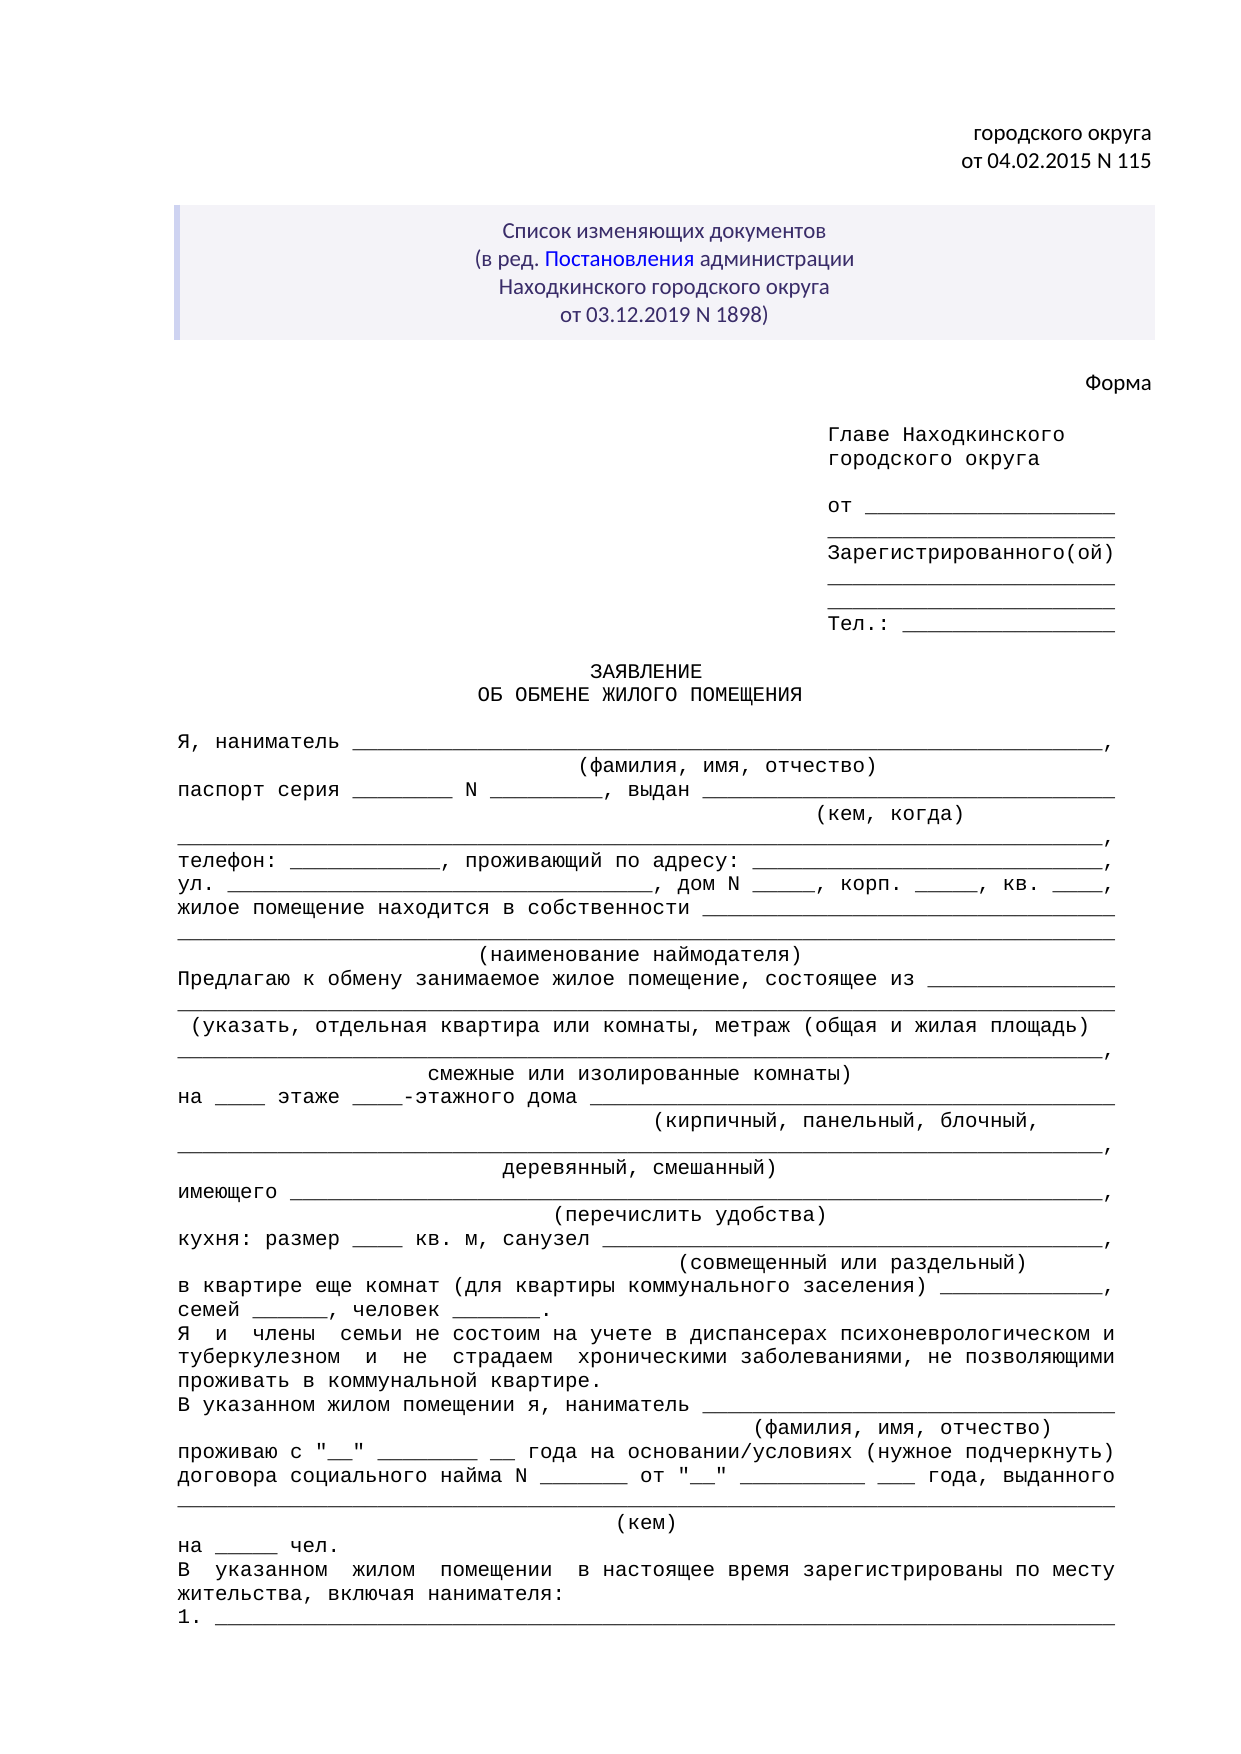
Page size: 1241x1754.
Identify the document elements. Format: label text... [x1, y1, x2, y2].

text проживать в коммунальной квартире. [177, 1370, 1152, 1394]
text в квартире еще комнат (для квартиры коммунального заселения) _____________, [177, 1275, 1152, 1299]
text от 04.02.2015 N 115 [177, 146, 1152, 174]
text смежные или изолированные комнаты) [177, 1063, 1152, 1086]
text кухня: размер ____ кв. м, санузел ________________________________________, [177, 1228, 1152, 1252]
text (совмещенный или раздельный) [177, 1252, 1152, 1275]
text Главе Находкинского [177, 424, 1152, 448]
text ОБ ОБМЕНЕ ЖИЛОГО ПОМЕЩЕНИЯ [177, 684, 1152, 708]
text __________________________________________________________________________, [177, 826, 1152, 850]
text (кирпичный, панельный, блочный, [177, 1110, 1152, 1133]
text 1. ________________________________________________________________________ [177, 1606, 1152, 1630]
table_header Список изменяющих документов (в ред. Постановления администрации Находкинского городского округа от 03.12.2019 N 1898) [180, 205, 1149, 340]
text В указанном жилом помещении в настоящее время зарегистрированы по месту [177, 1559, 1152, 1583]
text (перечислить удобства) [177, 1204, 1152, 1228]
text туберкулезном и не страдаем хроническими заболеваниями, не позволяющими [177, 1346, 1152, 1370]
text (наименование наймодателя) [177, 944, 1152, 968]
text ___________________________________________________________________________ [177, 921, 1152, 944]
text деревянный, смешанный) [177, 1157, 1152, 1181]
text Я, наниматель ____________________________________________________________, [177, 732, 1152, 755]
text телефон: ____________, проживающий по адресу: ____________________________, [177, 850, 1152, 873]
text В указанном жилом помещении я, наниматель _________________________________ [177, 1394, 1152, 1417]
text Форма [177, 368, 1152, 396]
text Я и члены семьи не состоим на учете в диспансерах психоневрологическом и [177, 1323, 1152, 1346]
text (фамилия, имя, отчество) [177, 1417, 1152, 1441]
text жительства, включая нанимателя: [177, 1583, 1152, 1606]
text семей ______, человек _______. [177, 1299, 1152, 1323]
text ЗАЯВЛЕНИЕ [177, 661, 1152, 684]
text от ____________________ [177, 495, 1152, 519]
text (кем) [177, 1512, 1152, 1536]
text _______________________ [177, 566, 1152, 590]
text городского округа [177, 118, 1152, 146]
text Зарегистрированного(ой) [177, 542, 1152, 566]
text (фамилия, имя, отчество) [177, 755, 1152, 779]
text Тел.: _________________ [177, 613, 1152, 637]
text ___________________________________________________________________________ [177, 1488, 1152, 1512]
text имеющего _________________________________________________________________, [177, 1181, 1152, 1204]
text _______________________ [177, 590, 1152, 613]
text паспорт серия ________ N _________, выдан _________________________________ [177, 779, 1152, 802]
text (кем, когда) [177, 802, 1152, 826]
text на ____ этаже ____-этажного дома __________________________________________ [177, 1086, 1152, 1110]
text __________________________________________________________________________, [177, 1039, 1152, 1063]
text (указать, отдельная квартира или комнаты, метраж (общая и жилая площадь) [177, 1015, 1152, 1039]
text на _____ чел. [177, 1536, 1152, 1559]
text жилое помещение находится в собственности _________________________________ [177, 897, 1152, 921]
text Предлагаю к обмену занимаемое жилое помещение, состоящее из _______________ [177, 968, 1152, 992]
text проживаю с "__" ________ __ года на основании/условиях (нужное подчеркнуть) [177, 1441, 1152, 1464]
text ___________________________________________________________________________ [177, 992, 1152, 1015]
text __________________________________________________________________________, [177, 1133, 1152, 1157]
text _______________________ [177, 519, 1152, 542]
text договора социального найма N _______ от "__" __________ ___ года, выданного [177, 1464, 1152, 1488]
text городского округа [177, 448, 1152, 471]
text ул. __________________________________, дом N _____, корп. _____, кв. ____, [177, 873, 1152, 897]
